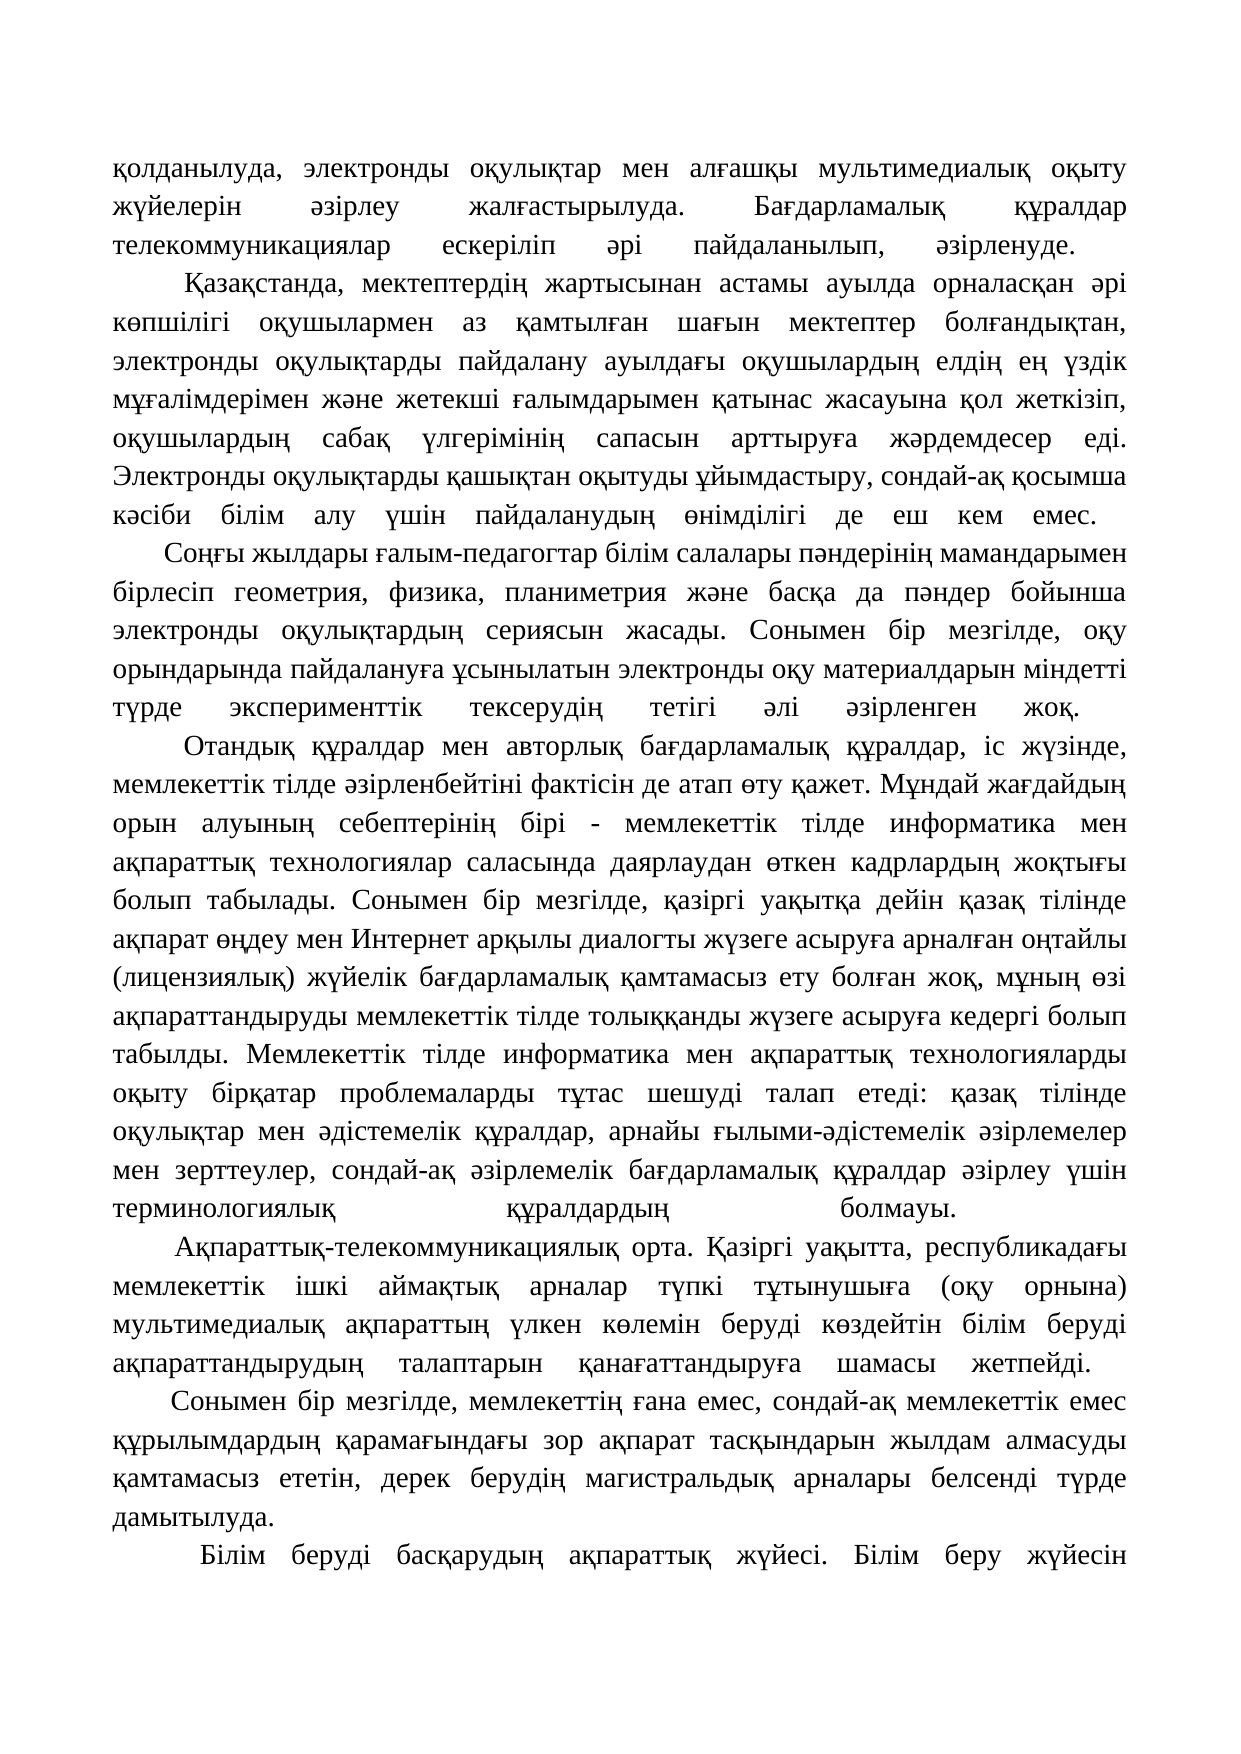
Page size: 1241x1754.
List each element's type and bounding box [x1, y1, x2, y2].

text [112, 150, 1128, 1571]
